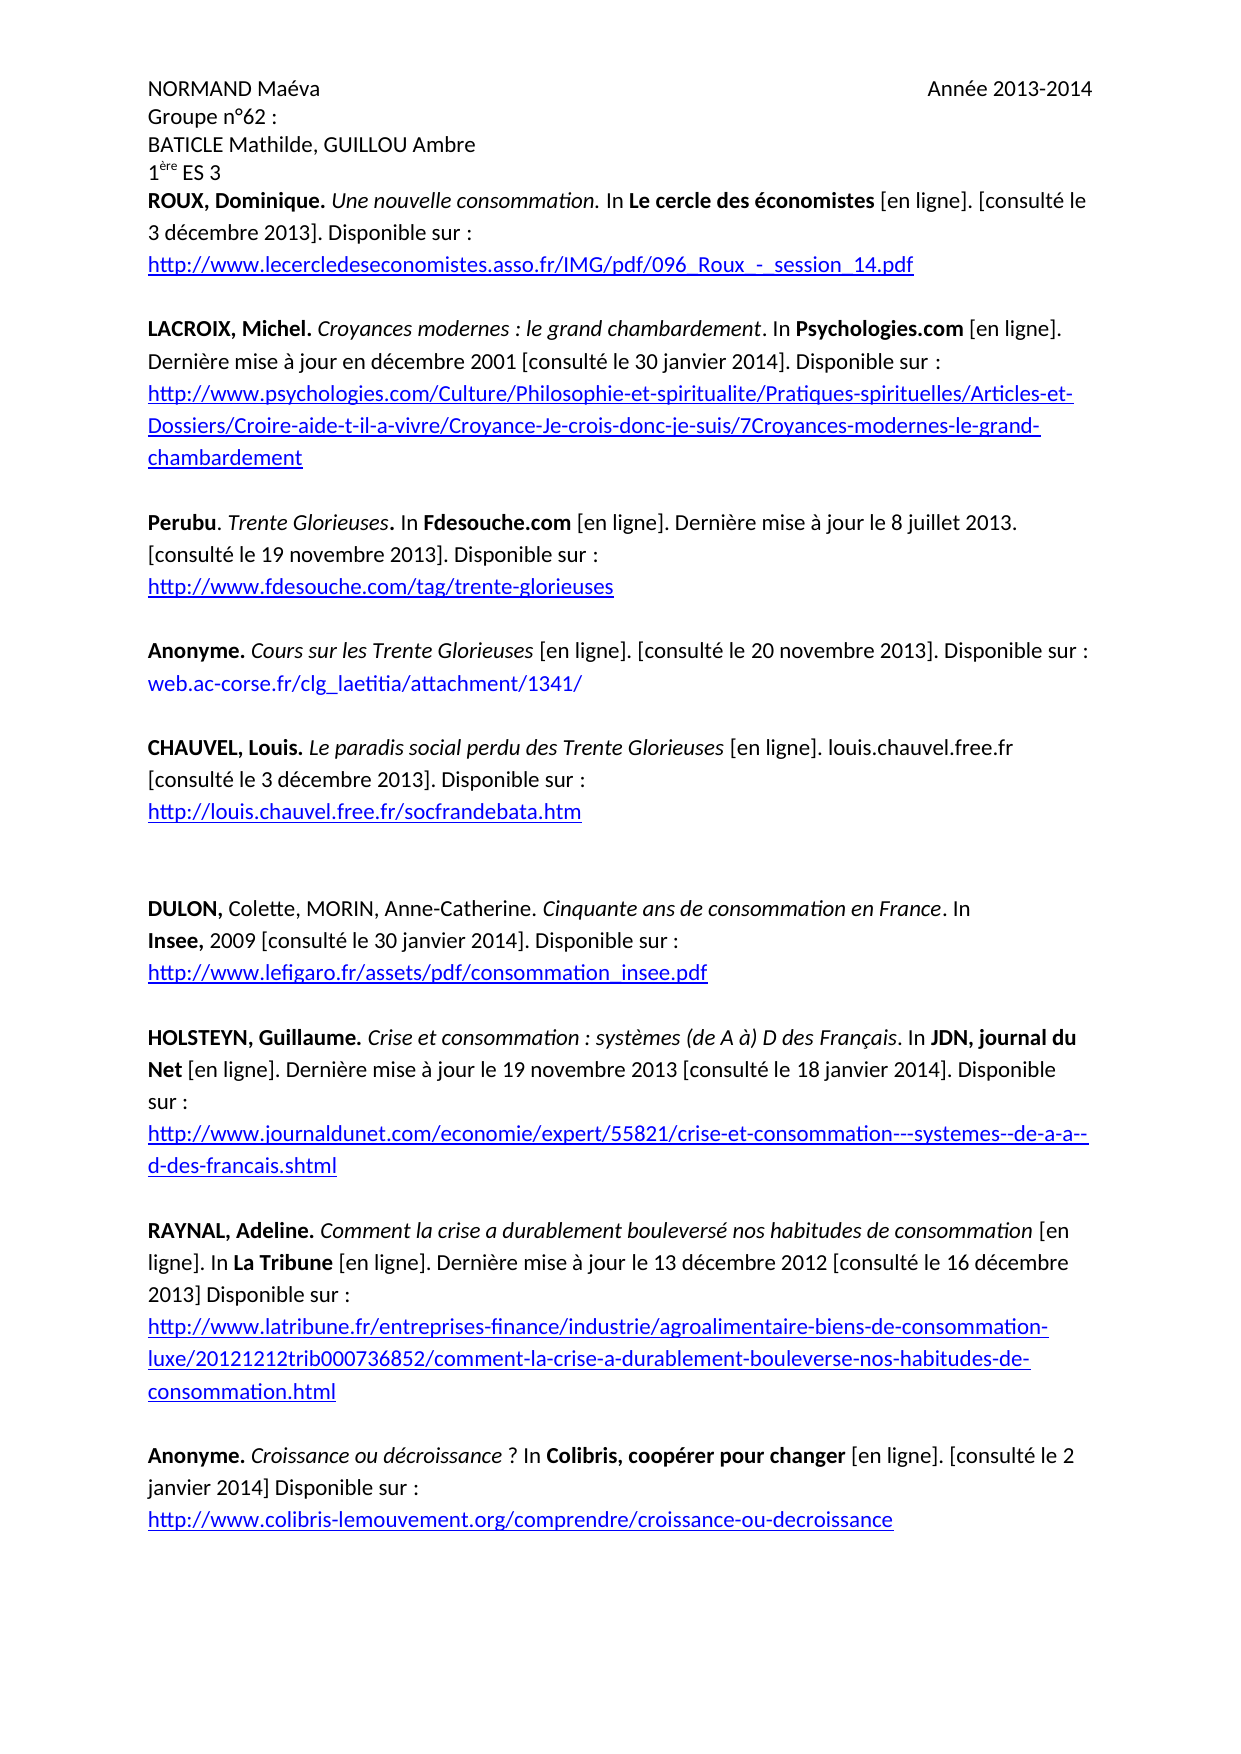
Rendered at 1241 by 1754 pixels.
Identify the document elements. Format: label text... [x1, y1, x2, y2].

text LACROIX, Michel. Croyances modernes : le grand chambardement. In Psychologies.com [en ligne]. Dernière mise à jour en décembre 2001 [consulté le 30 janvier 2014]. Disponible sur : http://www.psychologies.com/Culture/Philosophie-et-spiritualite/Pratiques-spirituelles/Articles-et-Dossiers/Croire-aide-t-il-a-vivre/Croyance-Je-crois-donc-je-suis/7Croyances-modernes-le-grand-chambardement [148, 314, 1093, 471]
text Anonyme. Croissance ou décroissance ? In Colibris, coopérer pour changer [en ligne]. [consulté le 2 janvier 2014] Disponible sur : [148, 1441, 1093, 1501]
text http://www.fdesouche.com/tag/trente-glorieuses [148, 572, 1093, 600]
text Anonyme. Cours sur les Trente Glorieuses [en ligne]. [consulté le 20 novembre 2013]. Disponible sur : [148, 636, 1093, 664]
text HOLSTEYN, Guillaume. Crise et consommation : systèmes (de A à) D des Français. In JDN, journal du Net [en ligne]. Dernière mise à jour le 19 novembre 2013 [consulté le 18 janvier 2014]. Disponible sur : [148, 1023, 1093, 1115]
text web.ac-corse.fr/clg_laetitia/attachment/1341/‎ [148, 669, 1093, 697]
text http://www.latribune.fr/entreprises-finance/industrie/agroalimentaire-biens-de-consommation-luxe/20121212trib000736852/comment-la-crise-a-durablement-bouleverse-nos-habitudes-de-consommation.html [148, 1312, 1093, 1405]
text RAYNAL, Adeline. Comment la crise a durablement bouleversé nos habitudes de consommation [en ligne]. In La Tribune [en ligne]. Dernière mise à jour le 13 décembre 2012 [consulté le 16 décembre 2013] Disponible sur : [148, 1216, 1093, 1308]
text ROUX, Dominique. Une nouvelle consommation. In Le cercle des économistes [en ligne]. [consulté le 3 décembre 2013]. Disponible sur : [148, 186, 1093, 246]
text CHAUVEL, Louis. Le paradis social perdu des Trente Glorieuses [en ligne]. louis.chauvel.free.fr [consulté le 3 décembre 2013]. Disponible sur : [148, 733, 1093, 793]
text http://www.colibris-lemouvement.org/comprendre/croissance-ou-decroissance [148, 1506, 1093, 1533]
text Insee, 2009 [consulté le 30 janvier 2014]. Disponible sur : http://www.lefigaro.fr/assets/pdf/consommation_insee.pdf [148, 926, 1093, 986]
text Perubu. Trente Glorieuses. In Fdesouche.com [en ligne]. Dernière mise à jour le 8 juillet 2013. [consulté le 19 novembre 2013]. Disponible sur : [148, 508, 1093, 568]
text DULON, Colette, MORIN, Anne-Catherine. Cinquante ans de consommation en France. In [148, 894, 1093, 922]
text http://www.lecercledeseconomistes.asso.fr/IMG/pdf/096_Roux_-_session_14.pdf [148, 250, 1093, 278]
text http://louis.chauvel.free.fr/socfrandebata.htm [148, 797, 1093, 825]
text http://www.journaldunet.com/economie/expert/55821/crise-et-consommation---systemes--de-a-a--d-des-francais.shtml [148, 1119, 1093, 1179]
